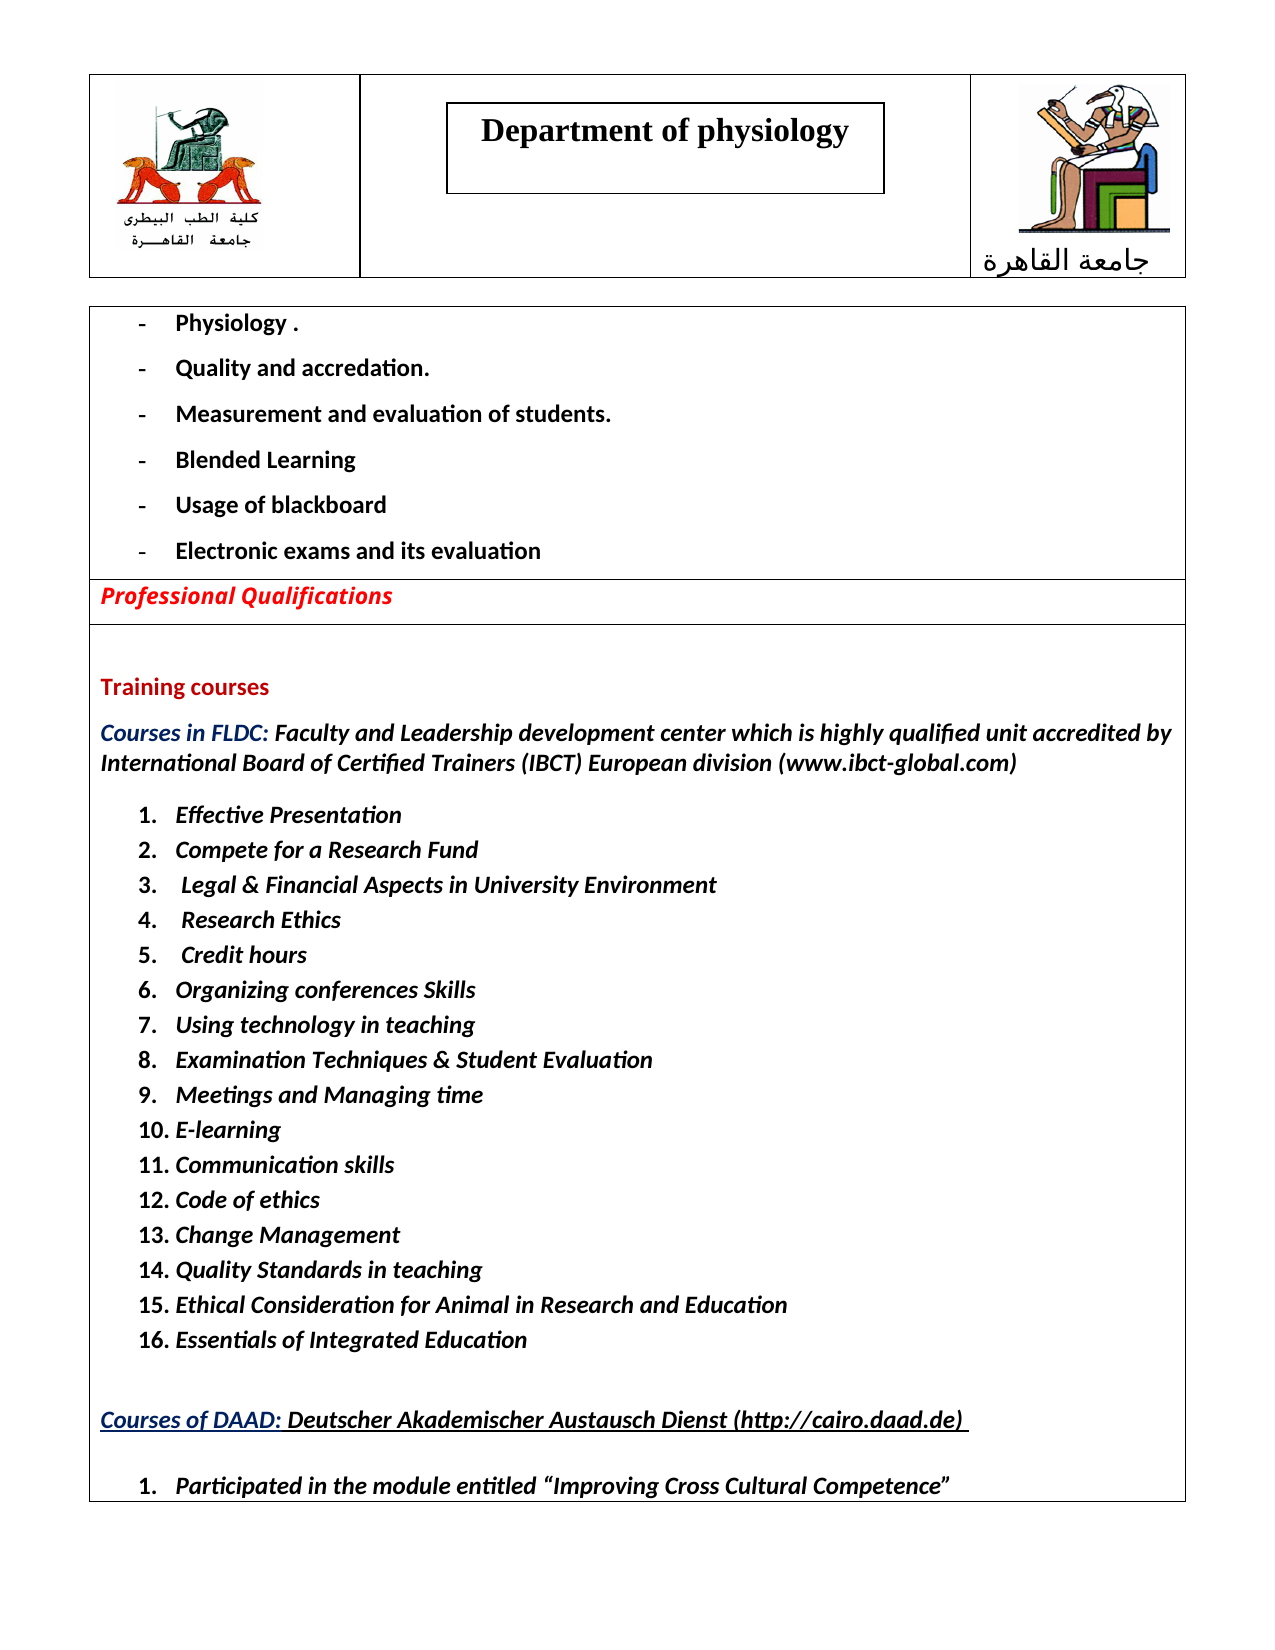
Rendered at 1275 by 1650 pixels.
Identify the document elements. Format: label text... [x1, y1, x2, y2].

picture [1018, 84, 1170, 233]
picture [116, 75, 263, 251]
table_cell Professional Qualifications [90, 580, 1185, 624]
table_cell Physiology . Quality and accredation. Measurement and evaluation of students. Blended Learning Usage of blackboard Electronic exams and its evaluation [90, 307, 1185, 579]
